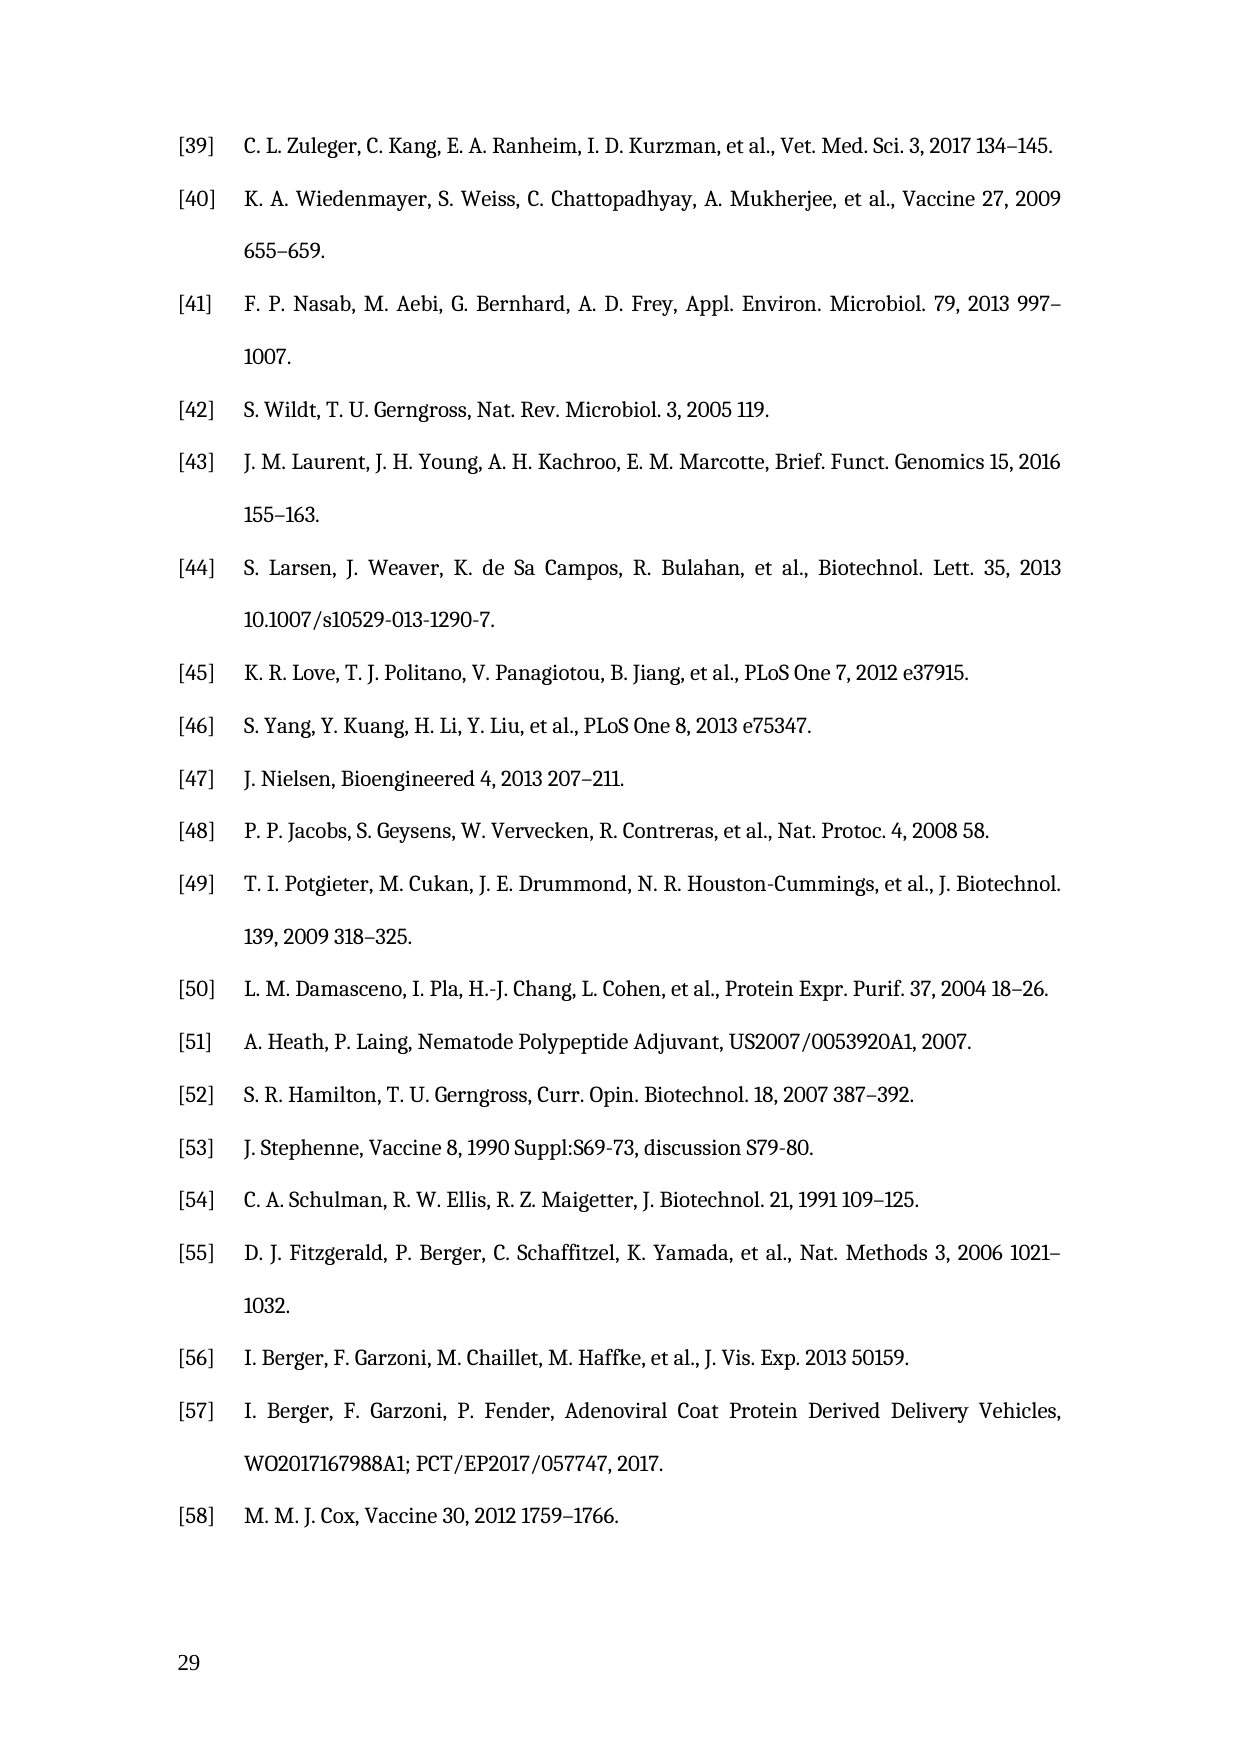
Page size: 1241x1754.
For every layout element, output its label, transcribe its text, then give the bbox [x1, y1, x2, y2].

text [48] P. P. Jacobs, S. Geysens, W. Vervecken, R. Contreras, et al., Nat. Protoc. 4, 2008 58. [177, 818, 1063, 844]
text [58] M. M. J. Cox, Vaccine 30, 2012 1759–1766. [177, 1503, 1063, 1530]
text [47] J. Nielsen, Bioengineered 4, 2013 207–211. [177, 765, 1063, 792]
text [46] S. Yang, Y. Kuang, H. Li, Y. Liu, et al., PLoS One 8, 2013 e75347. [177, 713, 1063, 739]
text [53] J. Stephenne, Vaccine 8, 1990 Suppl:S69-73, discussion S79-80. [177, 1134, 1063, 1161]
text [56] I. Berger, F. Garzoni, M. Chaillet, M. Haffke, et al., J. Vis. Exp. 2013 50159. [177, 1345, 1063, 1372]
text [51] A. Heath, P. Laing, Nematode Polypeptide Adjuvant, US2007/0053920A1, 2007. [177, 1029, 1063, 1055]
text [50] L. M. Damasceno, I. Pla, H.-J. Chang, L. Cohen, et al., Protein Expr. Purif. 37, 2004 18–26. [177, 976, 1063, 1003]
text [39] C. L. Zuleger, C. Kang, E. A. Ranheim, I. D. Kurzman, et al., Vet. Med. Sci. 3, 2017 134–145. [177, 133, 1063, 159]
text [40] K. A. Wiedenmayer, S. Weiss, C. Chattopadhyay, A. Mukherjee, et al., Vaccine 27, 2009 655–659. [177, 186, 1063, 265]
text [57] I. Berger, F. Garzoni, P. Fender, Adenoviral Coat Protein Derived Delivery Vehicles, WO2017167988A1; PCT/EP2017/057747, 2017. [177, 1398, 1063, 1477]
text [44] S. Larsen, J. Weaver, K. de Sa Campos, R. Bulahan, et al., Biotechnol. Lett. 35, 2013 10.1007/s10529-013-1290-7. [177, 554, 1063, 634]
text [41] F. P. Nasab, M. Aebi, G. Bernhard, A. D. Frey, Appl. Environ. Microbiol. 79, 2013 997–1007. [177, 291, 1063, 370]
text [42] S. Wildt, T. U. Gerngross, Nat. Rev. Microbiol. 3, 2005 119. [177, 396, 1063, 423]
text [49] T. I. Potgieter, M. Cukan, J. E. Drummond, N. R. Houston-Cummings, et al., J. Biotechnol. 139, 2009 318–325. [177, 871, 1063, 950]
text [45] K. R. Love, T. J. Politano, V. Panagiotou, B. Jiang, et al., PLoS One 7, 2012 e37915. [177, 660, 1063, 686]
text [55] D. J. Fitzgerald, P. Berger, C. Schaffitzel, K. Yamada, et al., Nat. Methods 3, 2006 1021–1032. [177, 1240, 1063, 1319]
text [52] S. R. Hamilton, T. U. Gerngross, Curr. Opin. Biotechnol. 18, 2007 387–392. [177, 1082, 1063, 1108]
text [43] J. M. Laurent, J. H. Young, A. H. Kachroo, E. M. Marcotte, Brief. Funct. Genomics 15, 2016 155–163. [177, 449, 1063, 528]
text [54] C. A. Schulman, R. W. Ellis, R. Z. Maigetter, J. Biotechnol. 21, 1991 109–125. [177, 1187, 1063, 1213]
